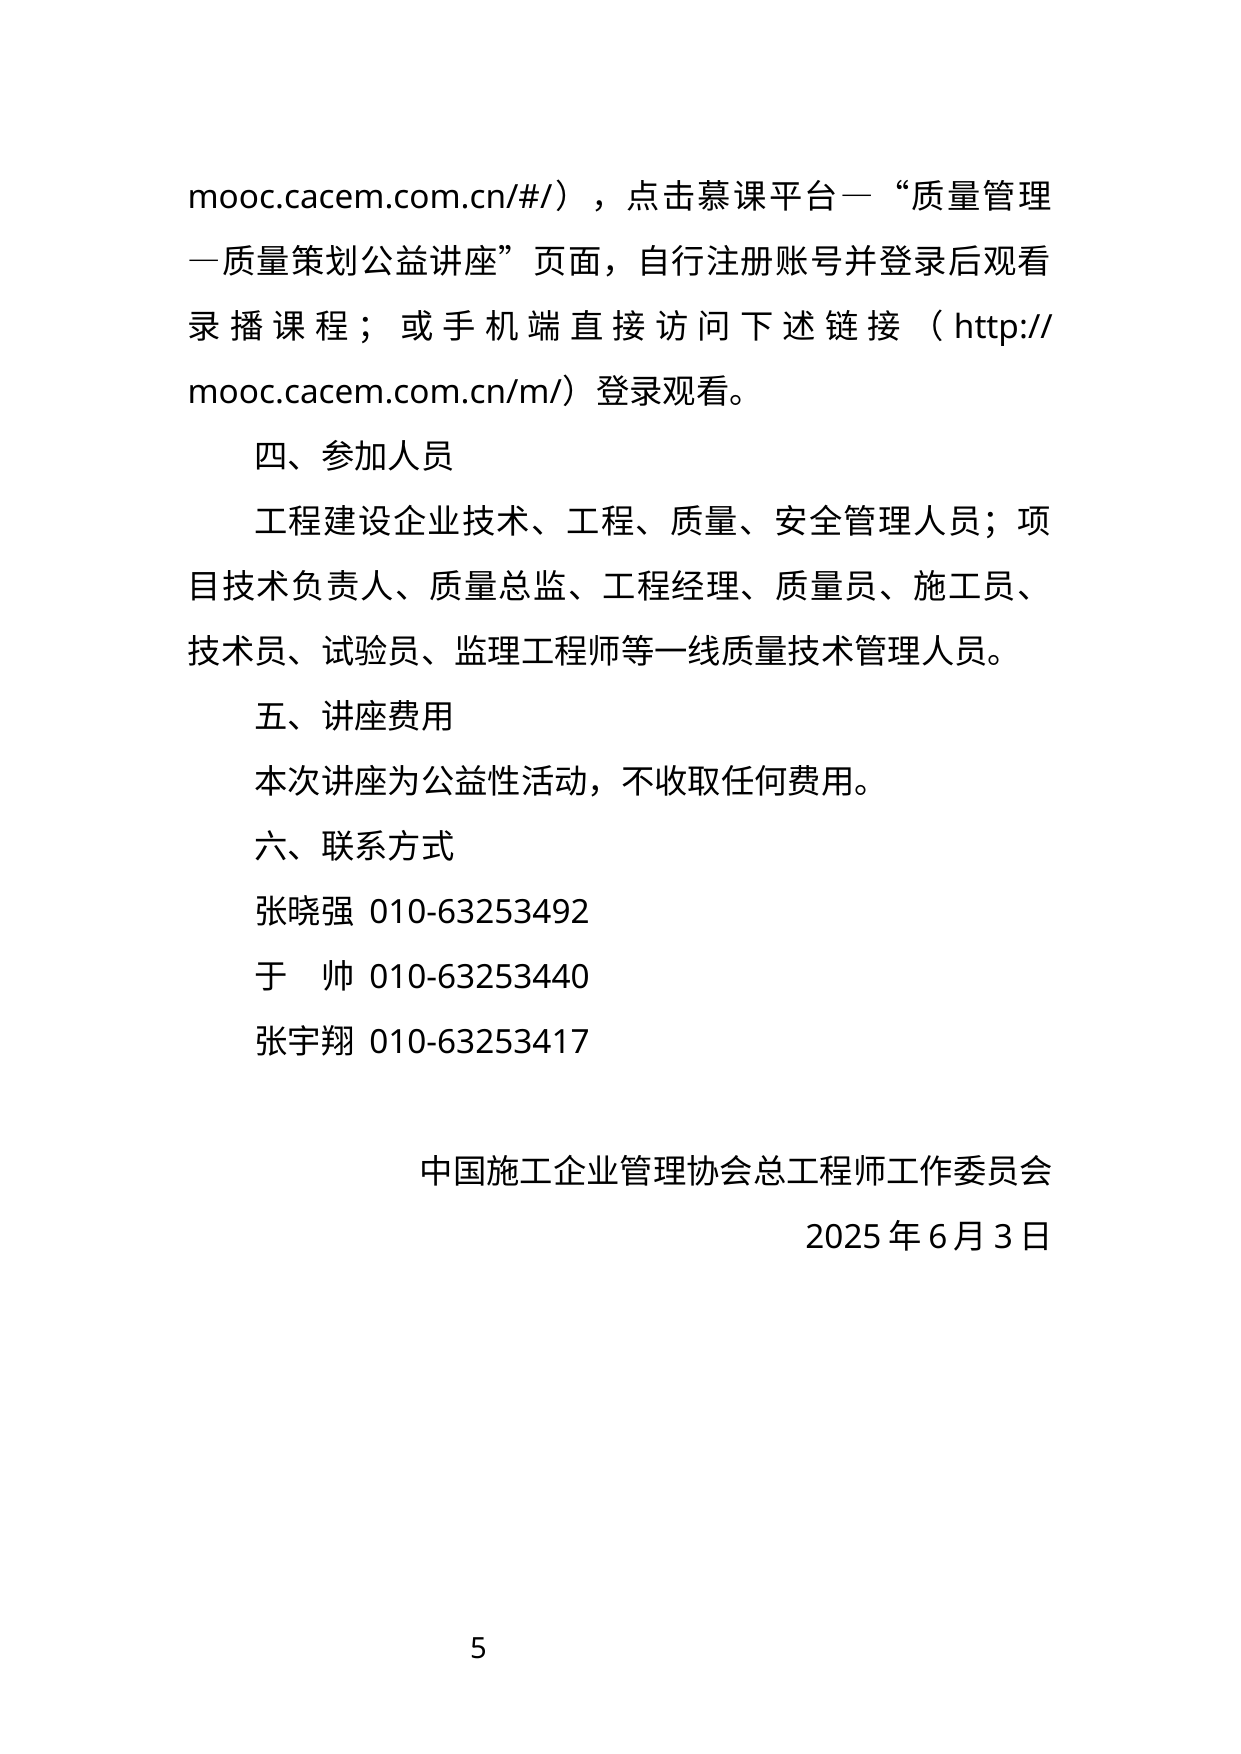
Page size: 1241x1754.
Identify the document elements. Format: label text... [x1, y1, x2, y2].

text 四、参加人员 [187, 422, 1053, 487]
text 工程建设企业技术、工程、质量、安全管理人员；项目技术负责人、质量总监、工程经理、质量员、施工员、技术员、试验员、监理工程师等一线质量技术管理人员。 [187, 487, 1053, 682]
text 中国施工企业管理协会总工程师工作委员会 [187, 1137, 1053, 1202]
text 本次讲座为公益性活动，不收取任何费用。 [187, 747, 1053, 812]
text 张宇翔 010-63253417 [187, 1007, 1053, 1072]
text 六、联系方式 [187, 812, 1053, 877]
text 张晓强 010-63253492 [187, 877, 1053, 942]
text 于 帅 010-63253440 [187, 942, 1053, 1007]
text 2025年6月3日 [187, 1202, 1053, 1267]
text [187, 162, 1053, 422]
text 五、讲座费用 [187, 682, 1053, 747]
